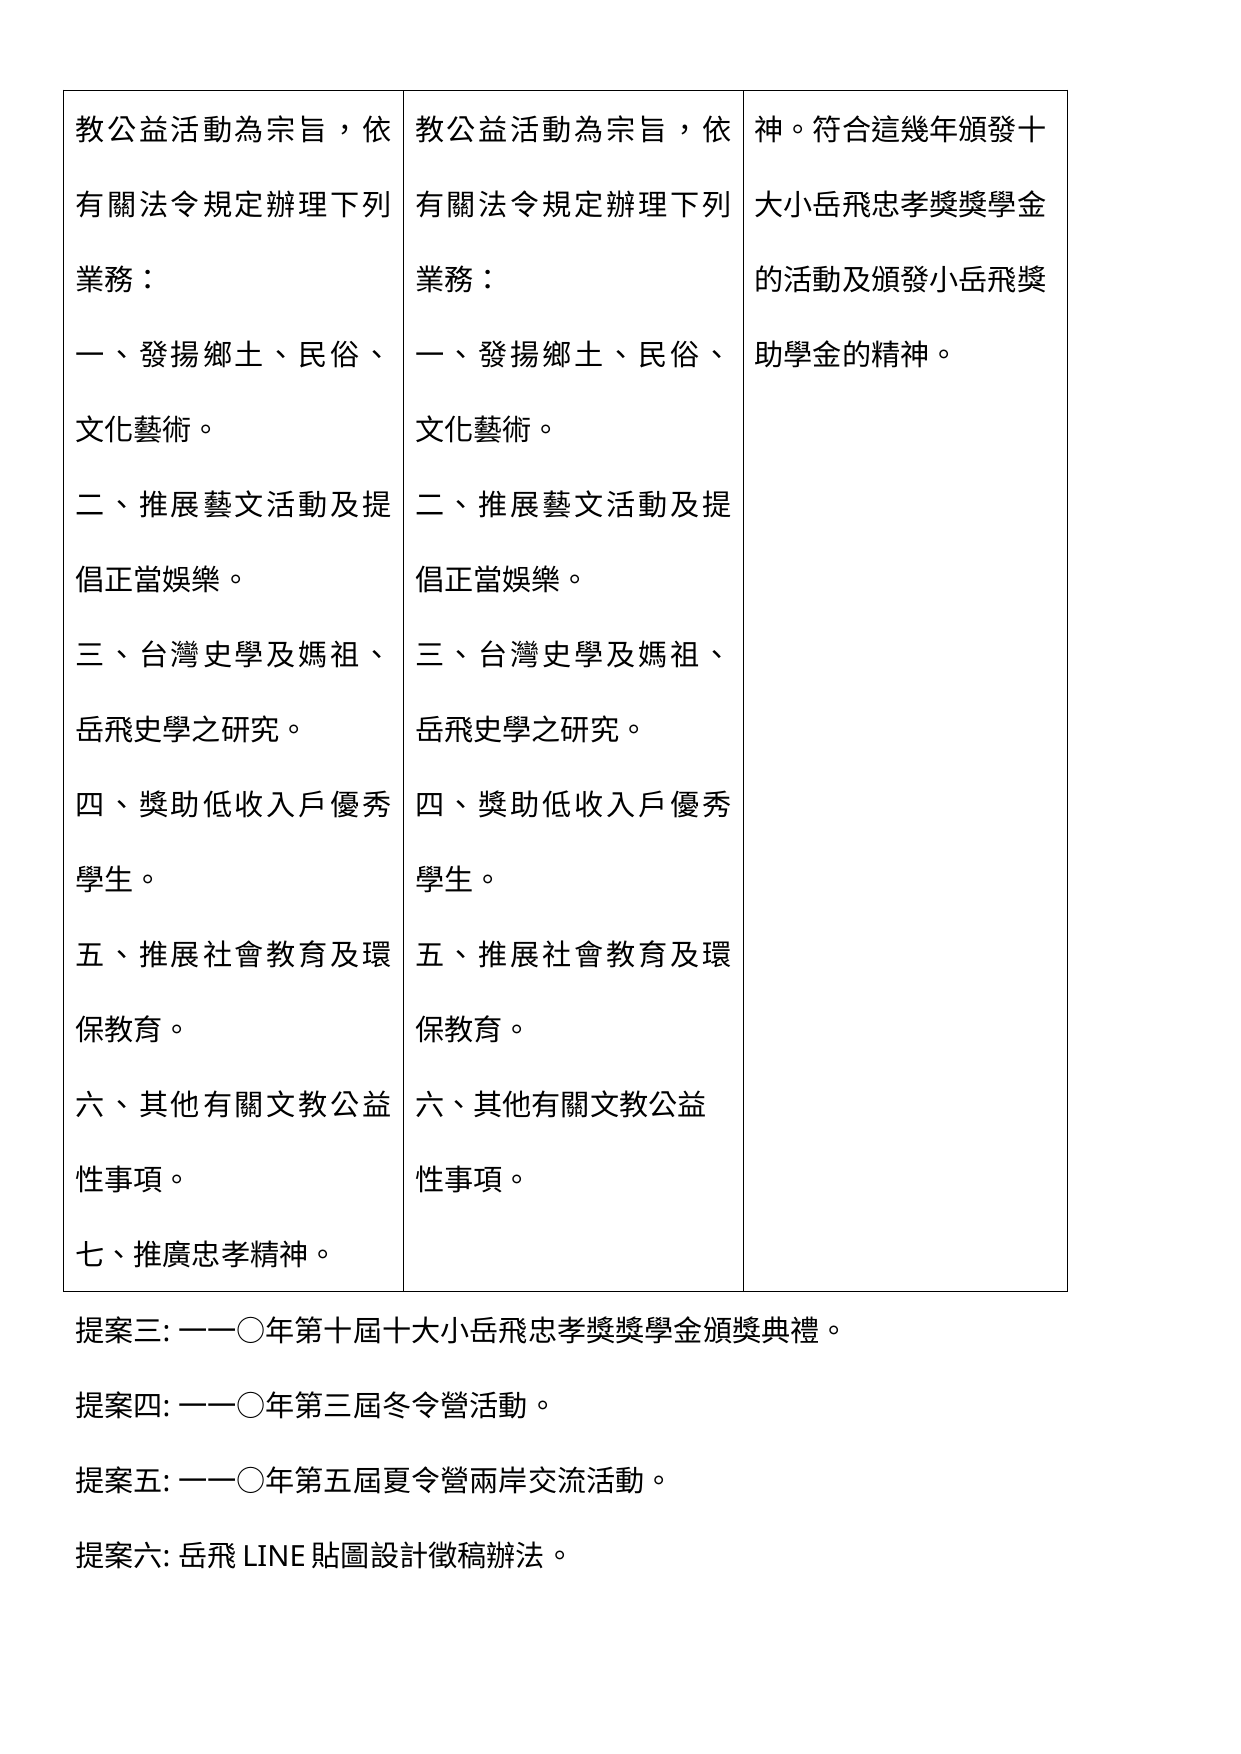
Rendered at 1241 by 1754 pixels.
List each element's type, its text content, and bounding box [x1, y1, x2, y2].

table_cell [404, 91, 743, 1291]
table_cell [64, 91, 403, 1291]
text 提案三: 一一○年第十屆十大小岳飛忠孝獎獎學金頒獎典禮。 [75, 1292, 1165, 1367]
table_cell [744, 91, 1067, 1291]
text 提案五: 一一○年第五屆夏令營兩岸交流活動。 [75, 1442, 1165, 1517]
text 提案六: 岳飛LINE貼圖設計徵稿辦法。 [75, 1517, 1165, 1592]
text 提案四: 一一○年第三屆冬令營活動。 [75, 1367, 1165, 1442]
